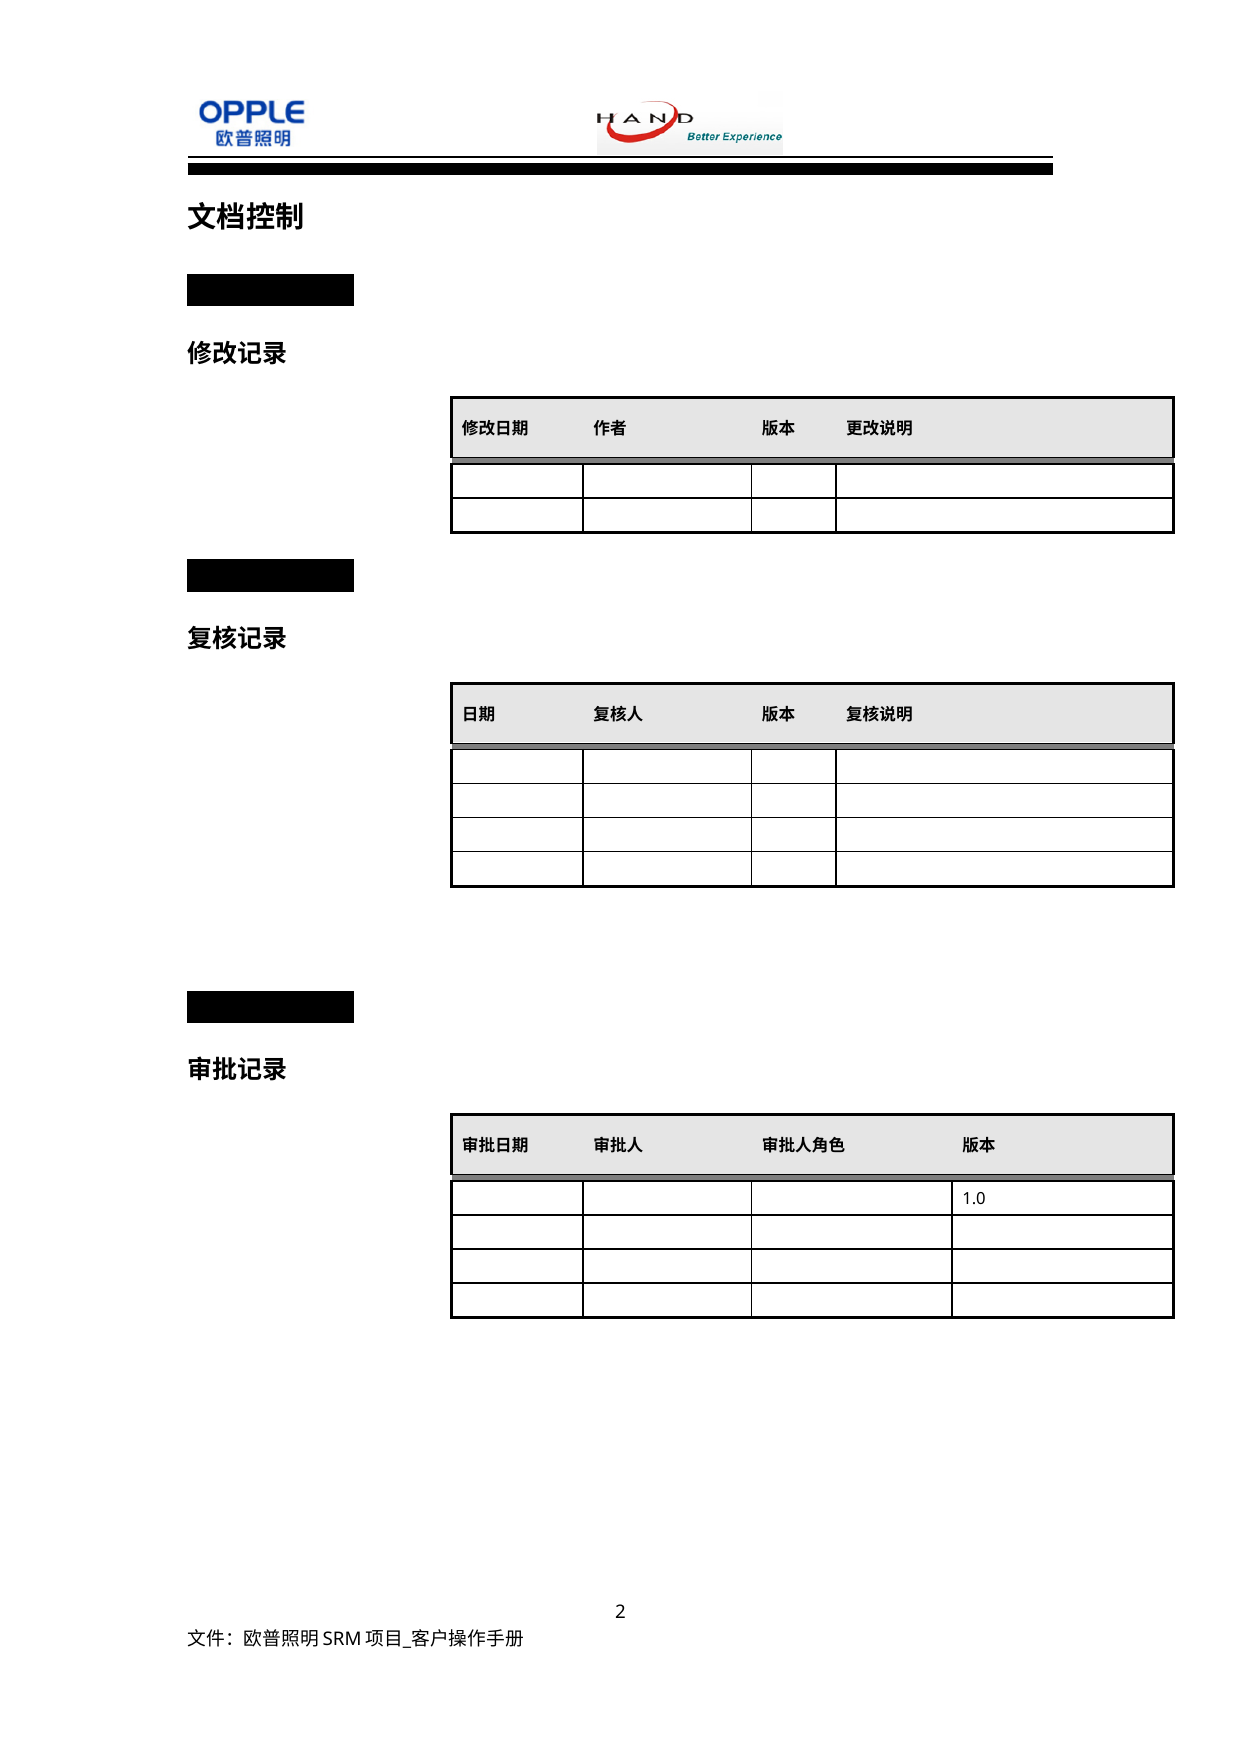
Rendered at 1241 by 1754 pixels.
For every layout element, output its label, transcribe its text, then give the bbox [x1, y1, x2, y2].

table_cell [953, 1284, 1172, 1316]
table_cell [837, 465, 1172, 497]
table_cell [453, 1216, 582, 1248]
table_cell [752, 458, 836, 463]
table_header 复核说明 [836, 685, 1172, 742]
table_cell [453, 465, 582, 497]
table_cell [584, 1216, 751, 1248]
table_cell [453, 1250, 582, 1282]
table_cell [453, 852, 582, 885]
table_cell [752, 852, 835, 885]
table_cell [584, 852, 751, 885]
table_cell [752, 1216, 951, 1248]
table_cell [953, 1250, 1172, 1282]
table_header 修改日期 [453, 399, 583, 457]
table_cell [584, 465, 751, 497]
subtitle 文档控制 [187, 164, 1053, 249]
table_cell [752, 750, 835, 783]
table_cell [452, 458, 583, 463]
table_cell [752, 784, 835, 817]
table_cell [453, 1182, 582, 1214]
table_cell [837, 750, 1172, 783]
table_cell [453, 818, 582, 851]
table_cell [952, 1175, 1174, 1180]
table_cell [583, 458, 752, 463]
table_cell [752, 465, 835, 497]
table_cell [584, 499, 751, 531]
table_cell [752, 1182, 951, 1214]
table_header 日期 [453, 685, 583, 742]
table_cell 1.0 [953, 1182, 1172, 1214]
table_cell [584, 784, 751, 817]
table_header 版本 [952, 1116, 1172, 1174]
table_cell [752, 1284, 951, 1316]
text 审批记录 [187, 1036, 1053, 1101]
table_cell [953, 1216, 1172, 1248]
table_cell [453, 1284, 582, 1316]
table_header 作者 [583, 399, 752, 457]
table_cell [837, 784, 1172, 817]
text 复核记录 [187, 604, 1053, 669]
table_cell [583, 744, 752, 749]
table_cell [452, 1175, 583, 1180]
table_cell [837, 499, 1172, 531]
table_cell [837, 852, 1172, 885]
table_cell [584, 1182, 751, 1214]
table_cell [752, 499, 835, 531]
table_cell [752, 1175, 952, 1180]
table_header 审批人角色 [752, 1116, 952, 1174]
table_cell [584, 750, 751, 783]
table_header 复核人 [583, 685, 752, 742]
table_cell [836, 458, 1174, 463]
table_cell [452, 744, 583, 749]
table_header 版本 [752, 685, 836, 742]
table_cell [837, 818, 1172, 851]
picture [187, 88, 314, 155]
table_cell [584, 818, 751, 851]
table_header 审批日期 [453, 1116, 583, 1174]
table_header 更改说明 [836, 399, 1172, 457]
table_cell [453, 499, 582, 531]
table_cell [453, 750, 582, 783]
table_header 审批人 [583, 1116, 752, 1174]
table_header 版本 [752, 399, 836, 457]
table_cell [752, 1250, 951, 1282]
table_cell [583, 1175, 752, 1180]
table_cell [584, 1284, 751, 1316]
table_cell [752, 744, 836, 749]
table_cell [584, 1250, 751, 1282]
table_cell [836, 744, 1174, 749]
table_cell [752, 818, 835, 851]
text 修改记录 [187, 319, 1053, 384]
table_cell [453, 784, 582, 817]
picture [597, 91, 783, 155]
